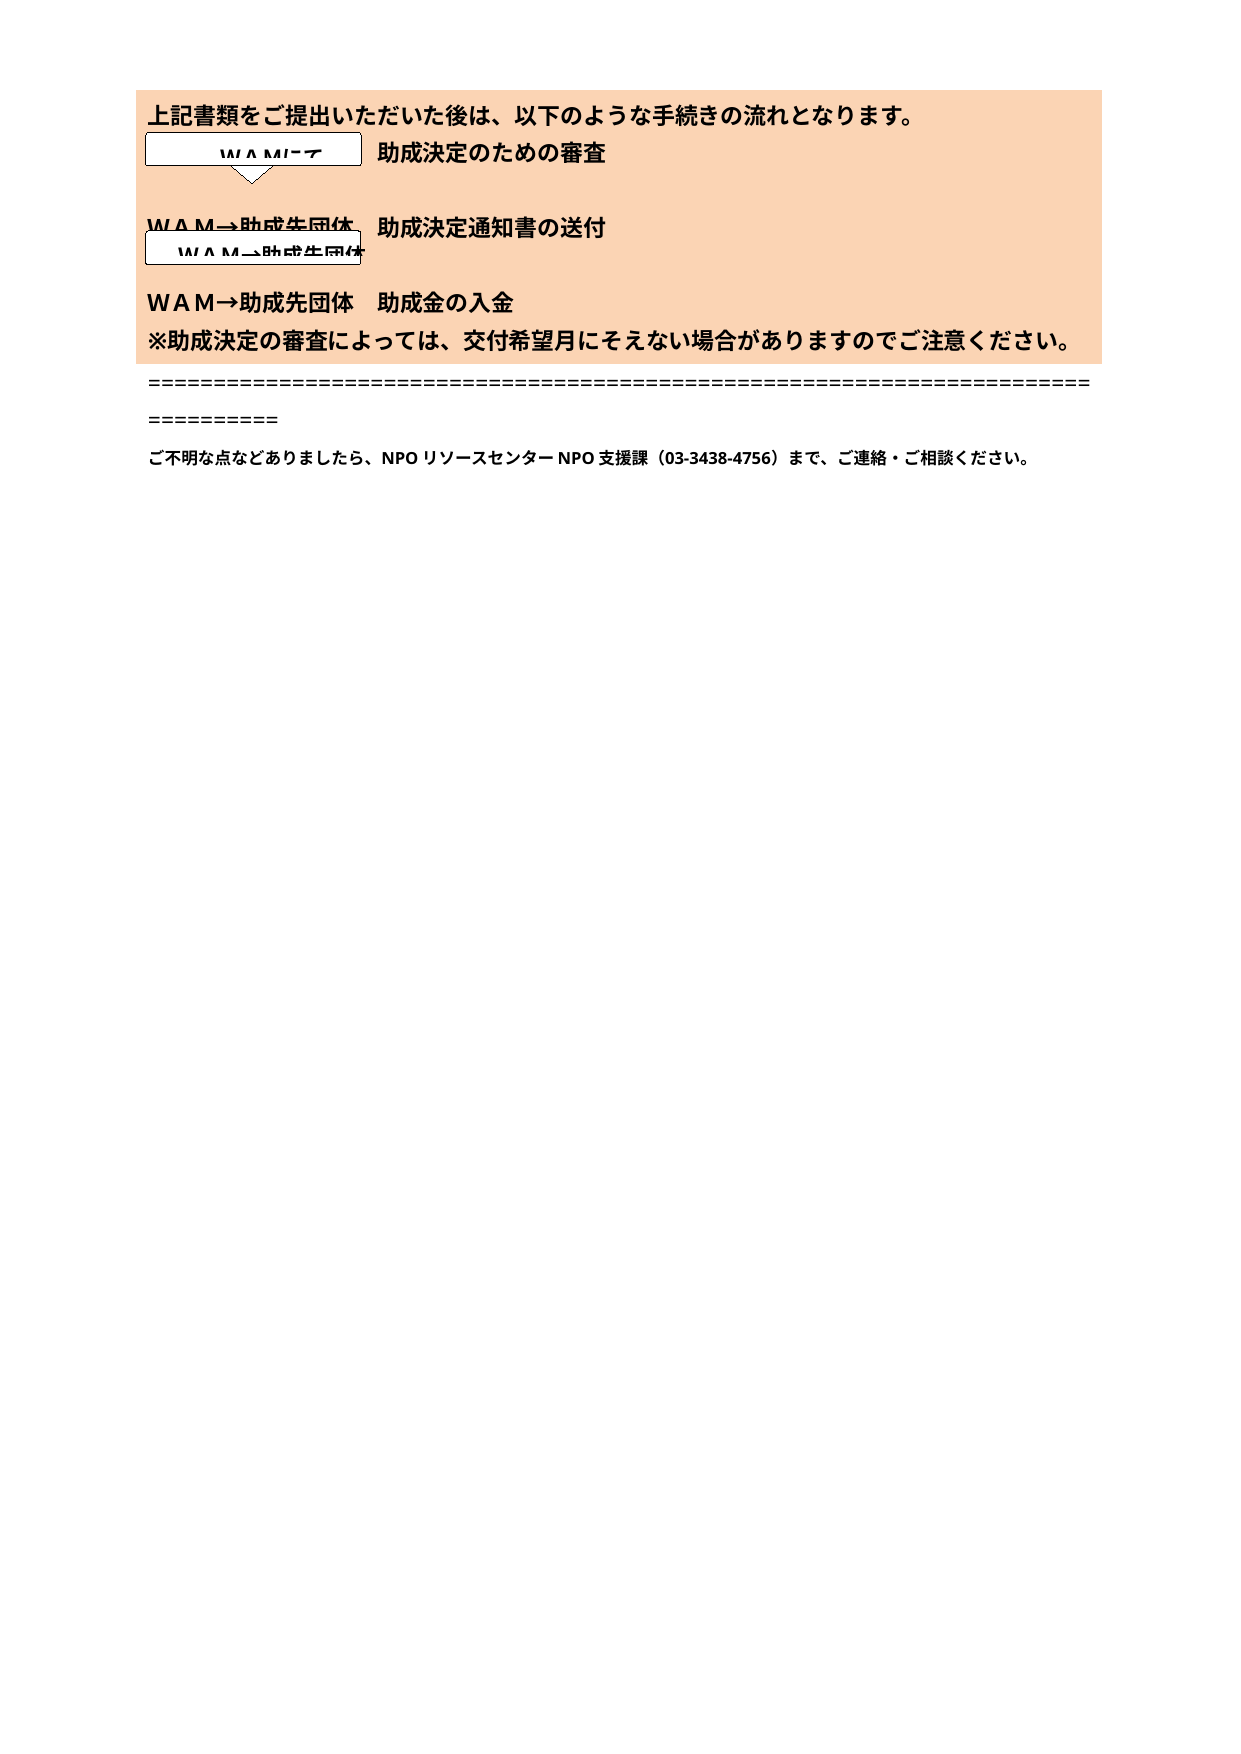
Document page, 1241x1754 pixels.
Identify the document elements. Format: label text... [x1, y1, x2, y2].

table_header 上記書類をご提出いただいた後は、以下のような手続きの流れとなります。 ＷＡＭにて 助成決定のための審査 ＷＡＭ→助成先団体 助成決定通知書の送付 ＷＡＭ→助成先団体 助成金の入金 ※助成決定の審査によっては、交付希望月にそえない場合がありますのでご注意ください。 [136, 90, 1102, 364]
text ================================================================================== [148, 364, 1092, 439]
text ご不明な点などありましたら、NPOリソースセンターNPO支援課（03-3438-4756）まで、ご連絡・ご相談ください。 [148, 439, 1092, 476]
